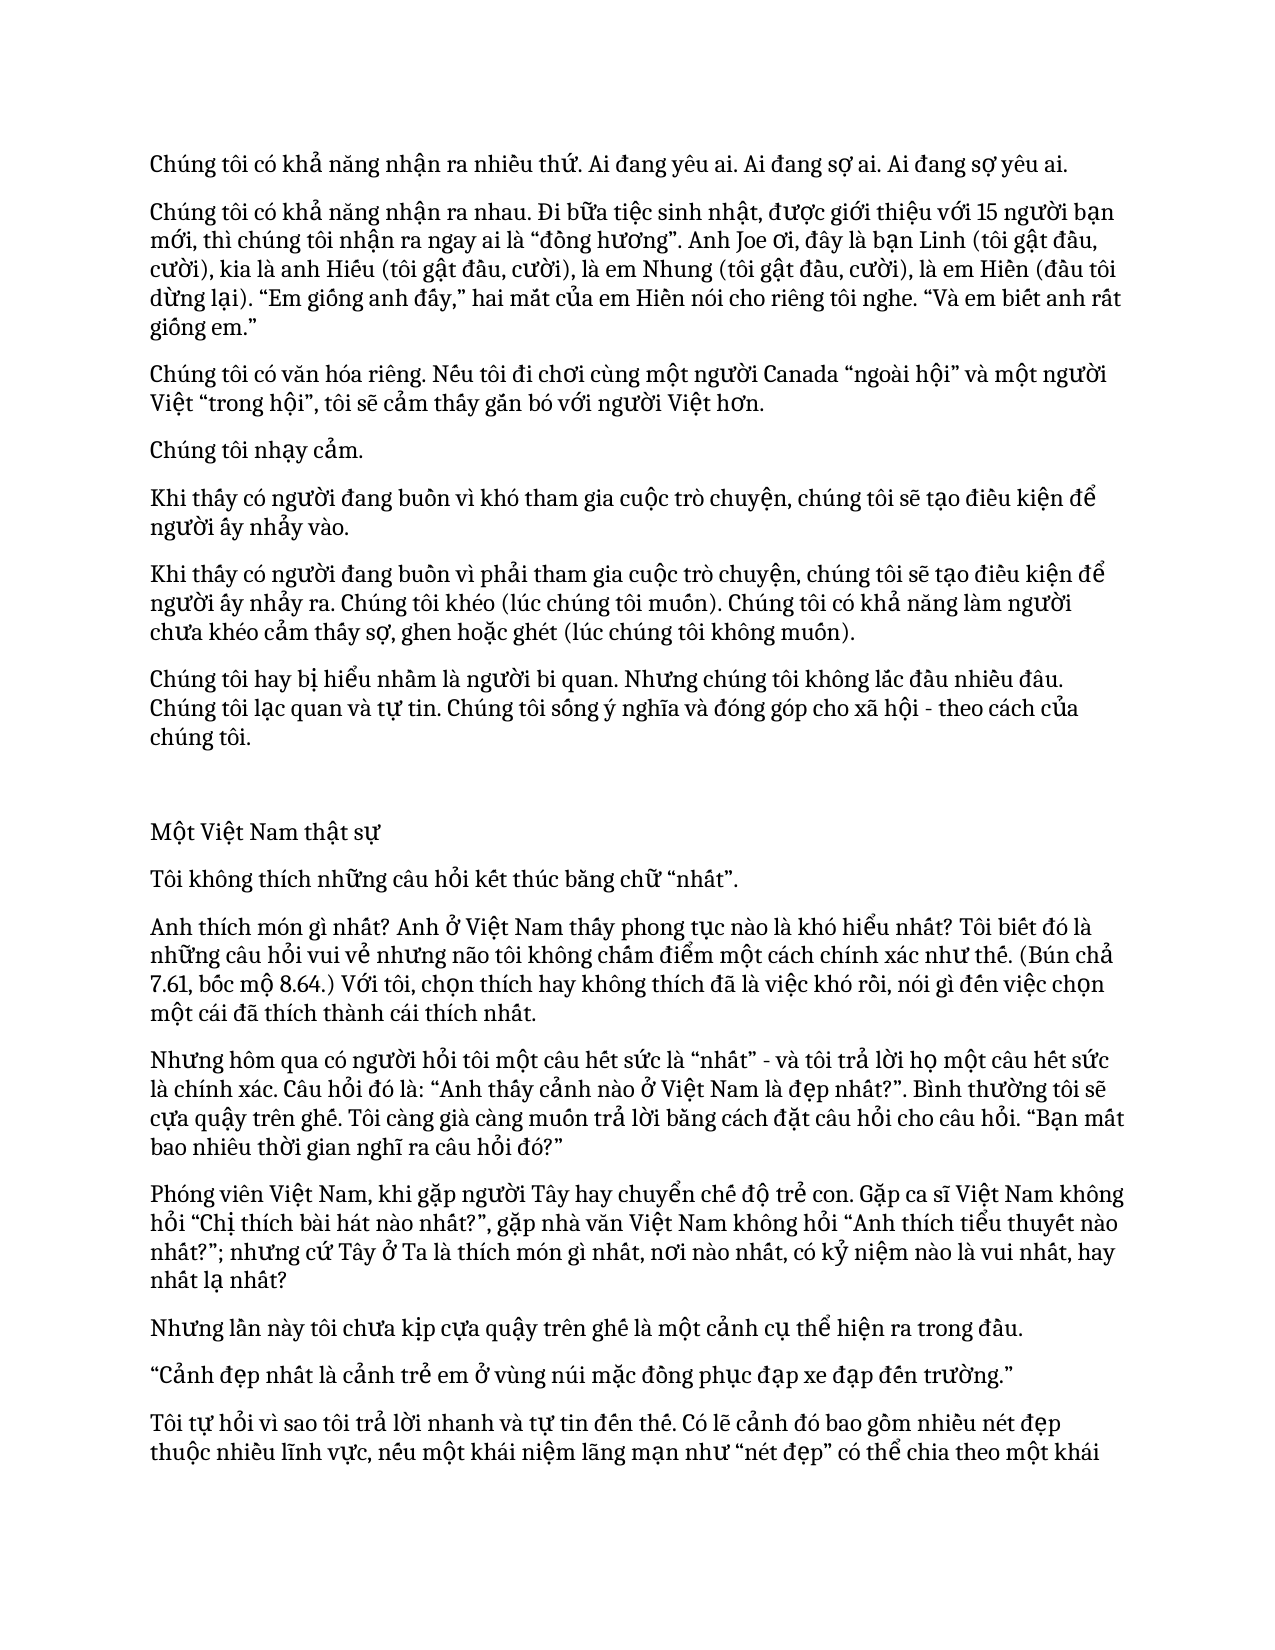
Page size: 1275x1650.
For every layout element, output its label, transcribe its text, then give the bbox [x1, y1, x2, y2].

text Nhưng lần này tôi chưa kịp cựa quậy trên ghế là một cảnh cụ thể hiện ra trong đầu. [150, 1314, 1125, 1342]
text Chúng tôi có văn hóa riêng. Nếu tôi đi chơi cùng một người Canada “ngoài hội” và một người Việt “trong hội”, tôi sẽ cảm thấy gắn bó với người Việt hơn. [150, 360, 1125, 417]
text Chúng tôi hay bị hiểu nhầm là người bi quan. Nhưng chúng tôi không lắc đầu nhiều đâu. Chúng tôi lạc quan và tự tin. Chúng tôi sống ý nghĩa và đóng góp cho xã hội - theo cách của chúng tôi. [150, 665, 1125, 751]
text Khi thấy có người đang buồn vì phải tham gia cuộc trò chuyện, chúng tôi sẽ tạo điều kiện để người ấy nhảy ra. Chúng tôi khéo (lúc chúng tôi muốn). Chúng tôi có khả năng làm người chưa khéo cảm thấy sợ, ghen hoặc ghét (lúc chúng tôi không muốn). [150, 560, 1125, 646]
text Chúng tôi có khả năng nhận ra nhiều thứ. Ai đang yêu ai. Ai đang sợ ai. Ai đang sợ yêu ai. [150, 150, 1125, 179]
text Phóng viên Việt Nam, khi gặp người Tây hay chuyển chế độ trẻ con. Gặp ca sĩ Việt Nam không hỏi “Chị thích bài hát nào nhất?”, gặp nhà văn Việt Nam không hỏi “Anh thích tiểu thuyết nào nhất?”; nhưng cứ Tây ở Ta là thích món gì nhất, nơi nào nhất, có kỷ niệm nào là vui nhất, hay nhất lạ nhất? [150, 1180, 1125, 1295]
text Anh thích món gì nhất? Anh ở Việt Nam thấy phong tục nào là khó hiểu nhất? Tôi biết đó là những câu hỏi vui vẻ nhưng não tôi không chấm điểm một cách chính xác như thế. (Bún chả 7.61, bốc mộ 8.64.) Với tôi, chọn thích hay không thích đã là việc khó rồi, nói gì đến việc chọn một cái đã thích thành cái thích nhất. [150, 912, 1125, 1027]
text Tôi không thích những câu hỏi kết thúc bằng chữ “nhất”. [150, 865, 1125, 894]
text Chúng tôi có khả năng nhận ra nhau. Đi bữa tiệc sinh nhật, được giới thiệu với 15 người bạn mới, thì chúng tôi nhận ra ngay ai là “đồng hương”. Anh Joe ơi, đây là bạn Linh (tôi gật đầu, cười), kia là anh Hiếu (tôi gật đầu, cười), là em Nhung (tôi gật đầu, cười), là em Hiền (đầu tôi dừng lại). “Em giống anh đấy,” hai mắt của em Hiền nói cho riêng tôi nghe. “Và em biết anh rất giống em.” [150, 197, 1125, 341]
text Nhưng hôm qua có người hỏi tôi một câu hết sức là “nhất” - và tôi trả lời họ một câu hết sức là chính xác. Câu hỏi đó là: “Anh thấy cảnh nào ở Việt Nam là đẹp nhất?”. Bình thường tôi sẽ cựa quậy trên ghế. Tôi càng già càng muốn trả lời bằng cách đặt câu hỏi cho câu hỏi. “Bạn mất bao nhiêu thời gian nghĩ ra câu hỏi đó?” [150, 1046, 1125, 1161]
text Chúng tôi nhạy cảm. [150, 436, 1125, 465]
text “Cảnh đẹp nhất là cảnh trẻ em ở vùng núi mặc đồng phục đạp xe đạp đến trường.” [150, 1361, 1125, 1390]
text Khi thấy có người đang buồn vì khó tham gia cuộc trò chuyện, chúng tôi sẽ tạo điều kiện để người ấy nhảy vào. [150, 484, 1125, 541]
text Một Việt Nam thật sự [150, 817, 1125, 846]
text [150, 1409, 1125, 1466]
